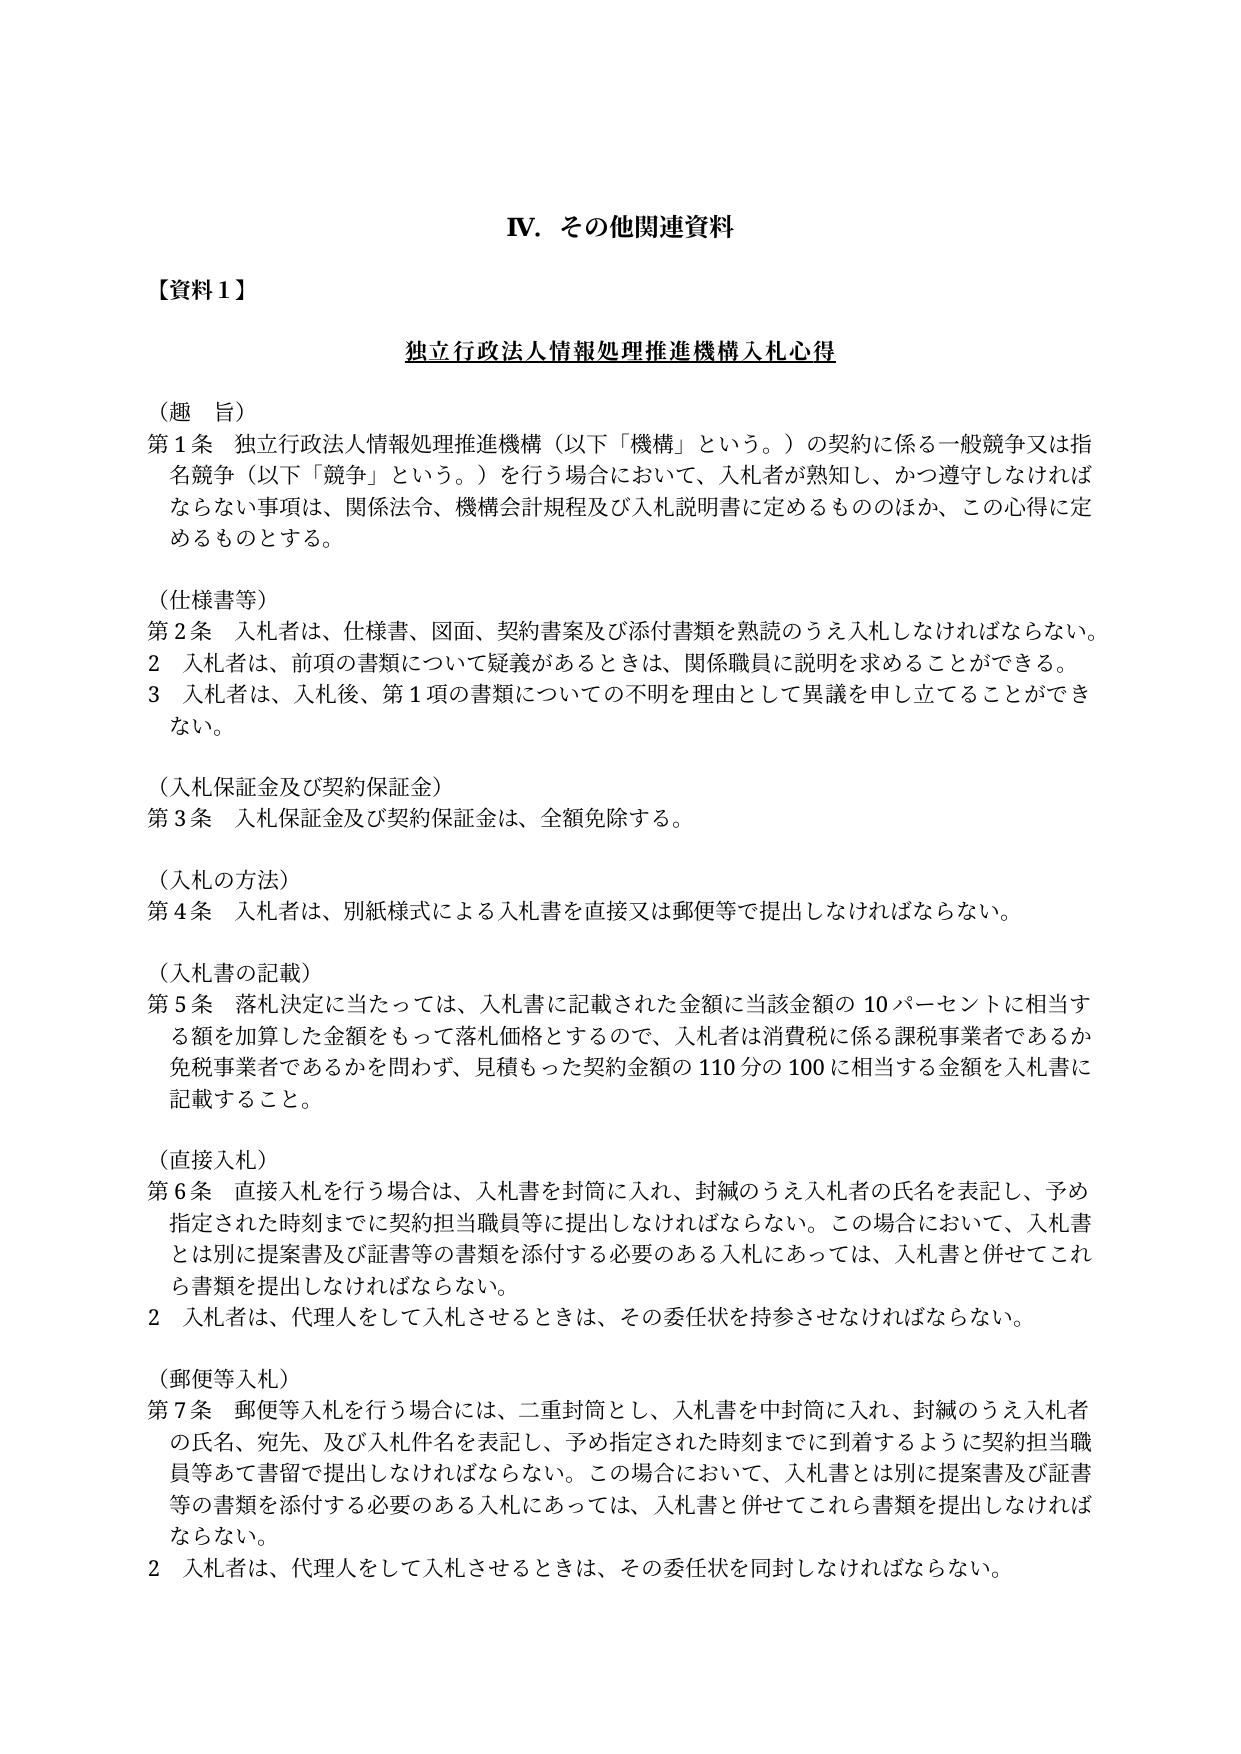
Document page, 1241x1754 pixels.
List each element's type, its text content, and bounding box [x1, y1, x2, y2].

text 2 入札者は、代理人をして入札させるときは、その委任状を持参させなければならない。 [148, 1301, 1092, 1332]
text 第4条 入札者は、別紙様式による入札書を直接又は郵便等で提出しなければならない。 [148, 894, 1092, 926]
text 【資料１】 [148, 273, 1092, 304]
text （入札保証金及び契約保証金） [148, 770, 1092, 802]
subtitle Ⅳ．その他関連資料 [148, 207, 1092, 243]
text （入札書の記載） [148, 956, 1092, 987]
text 第2条 入札者は、仕様書、図面、契約書案及び添付書類を熟読のうえ入札しなければならない。 [148, 614, 1092, 646]
text （直接入札） [148, 1143, 1092, 1174]
text 2 入札者は、前項の書類について疑義があるときは、関係職員に説明を求めることができる。 [148, 646, 1092, 677]
text （趣 旨） [148, 396, 1092, 427]
text 3 入札者は、入札後、第1項の書類についての不明を理由として異議を申し立てることができない。 [148, 677, 1092, 740]
text 独立行政法人情報処理推進機構入札心得 [148, 334, 1092, 366]
text （郵便等入札） [148, 1362, 1092, 1393]
text 第6条 直接入札を行う場合は、入札書を封筒に入れ、封緘のうえ入札者の氏名を表記し、予め指定された時刻までに契約担当職員等に提出しなければならない。この場合において、入札書とは別に提案書及び証書等の書類を添付する必要のある入札にあっては、入札書と併せてこれら書類を提出しなければならない。 [148, 1174, 1092, 1301]
text 第1条 独立行政法人情報処理推進機構（以下「機構」という。）の契約に係る一般競争又は指名競争（以下「競争」という。）を行う場合において、入札者が熟知し、かつ遵守しなければならない事項は、関係法令、機構会計規程及び入札説明書に定めるもののほか、この心得に定めるものとする。 [148, 427, 1092, 553]
text （仕様書等） [148, 583, 1092, 614]
text 第7条 郵便等入札を行う場合には、二重封筒とし、入札書を中封筒に入れ、封緘のうえ入札者の氏名、宛先、及び入札件名を表記し、予め指定された時刻までに到着するように契約担当職員等あて書留で提出しなければならない。この場合において、入札書とは別に提案書及び証書等の書類を添付する必要のある入札にあっては、入札書と併せてこれら書類を提出しなければならない。 [148, 1393, 1092, 1551]
text （入札の方法） [148, 863, 1092, 894]
text 第3条 入札保証金及び契約保証金は、全額免除する。 [148, 802, 1092, 833]
text 2 入札者は、代理人をして入札させるときは、その委任状を同封しなければならない。 [148, 1551, 1092, 1582]
text 第5条 落札決定に当たっては、入札書に記載された金額に当該金額の10パーセントに相当する額を加算した金額をもって落札価格とするので、入札者は消費税に係る課税事業者であるか免税事業者であるかを問わず、見積もった契約金額の110分の100に相当する金額を入札書に記載すること。 [148, 987, 1092, 1113]
